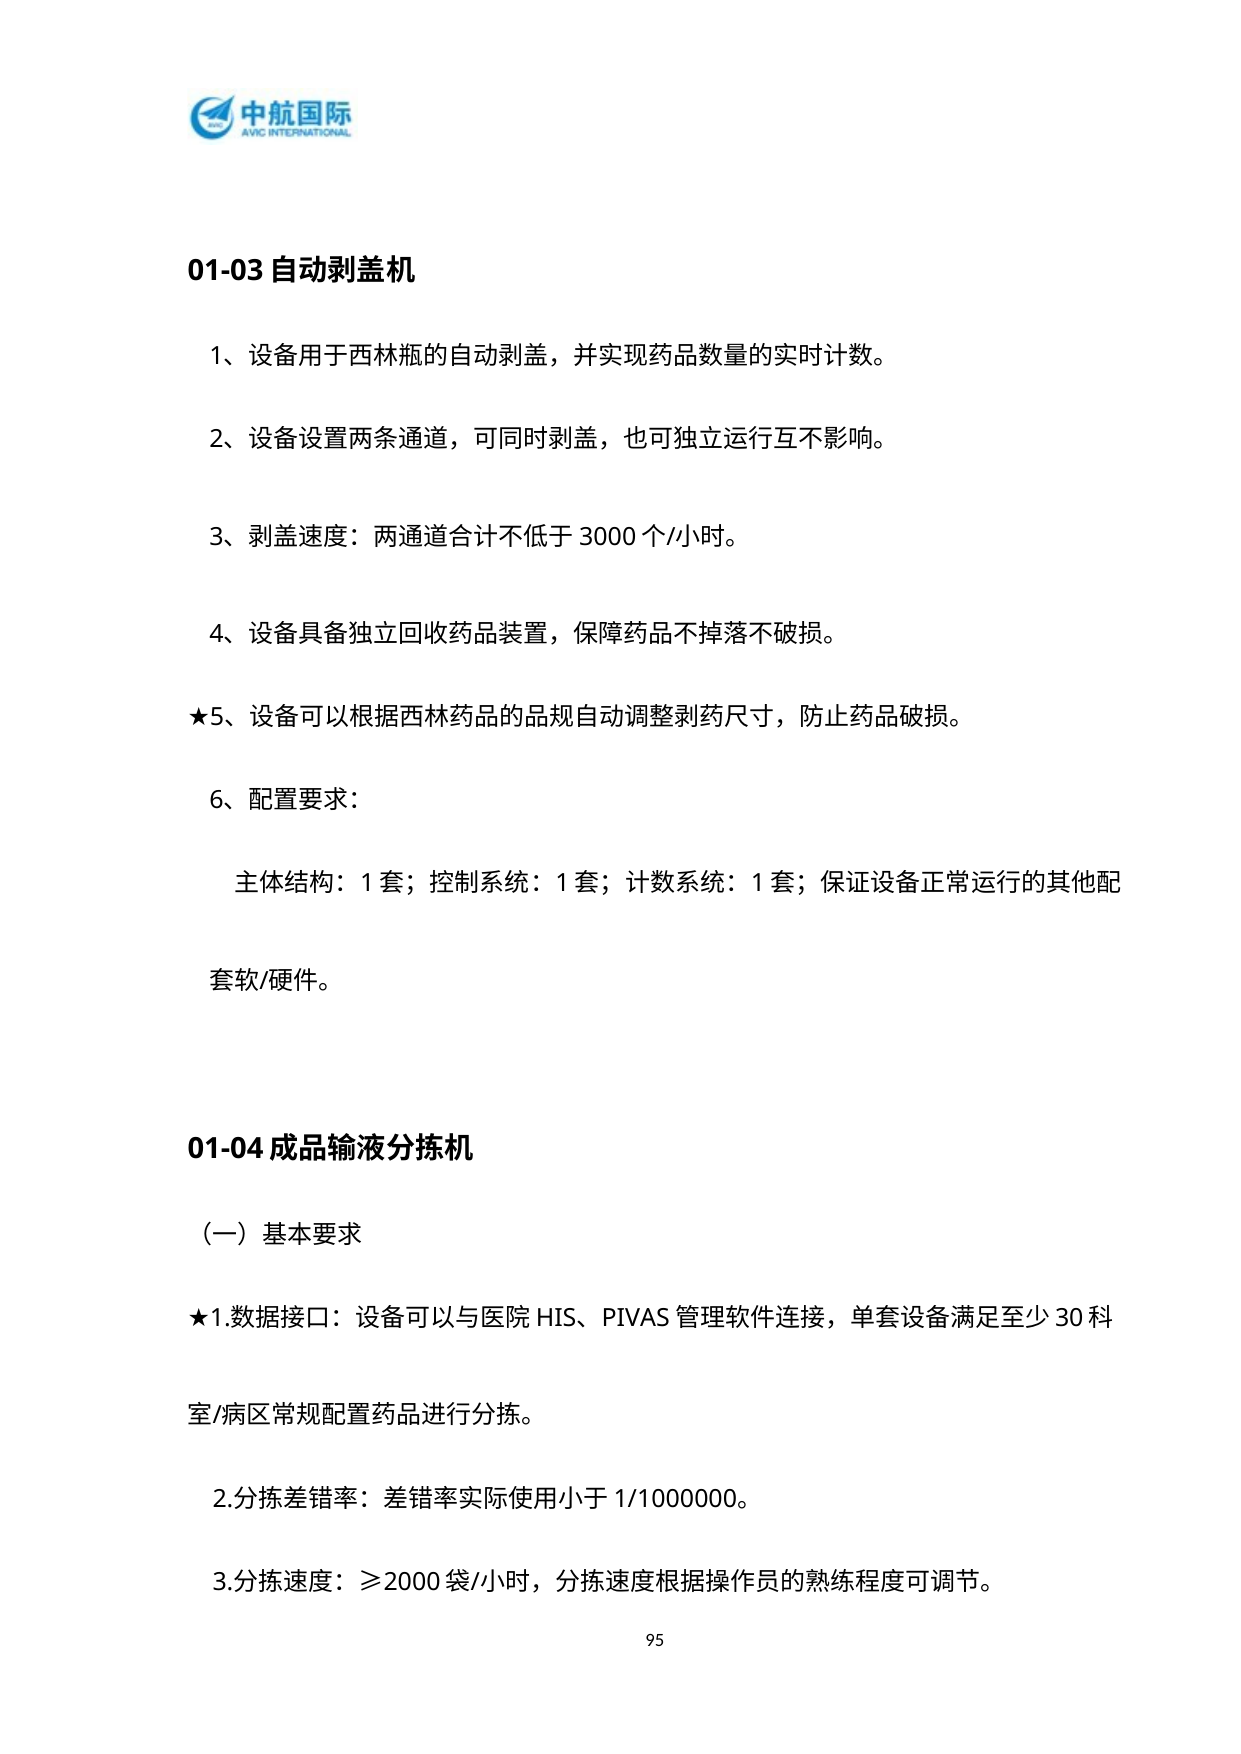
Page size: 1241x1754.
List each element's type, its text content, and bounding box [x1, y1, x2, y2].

text 2、设备设置两条通道，可同时剥盖，也可独立运行互不影响。 3、剥盖速度：两通道合计不低于 3000个/小时。 4、设备具备独立回收药品装置，保障药品不掉落不破损。 [209, 404, 1122, 664]
text （一）基本要求 [187, 1200, 1122, 1265]
picture [187, 88, 358, 145]
text 2.分拣差错率：差错率实际使用小于1/1000000。 [187, 1464, 1122, 1529]
text 3.分拣速度：≥2000袋/小时，分拣速度根据操作员的熟练程度可调节。 [187, 1547, 1122, 1612]
text 6、配置要求： [209, 765, 1122, 830]
text ★1.数据接口：设备可以与医院HIS、PIVAS管理软件连接，单套设备满足至少30科室/病区常规配置药品进行分拣。 [187, 1283, 1122, 1446]
text 01-03自动剥盖机 [187, 235, 1122, 300]
text 01-04成品输液分拣机 [187, 1114, 1122, 1179]
text ★5、设备可以根据西林药品的品规自动调整剥药尺寸，防止药品破损。 [187, 682, 1122, 747]
text 1、设备用于西林瓶的自动剥盖，并实现药品数量的实时计数。 [209, 321, 1122, 386]
text 主体结构：1套；控制系统：1套；计数系统：1套；保证设备正常运行的其他配套软/硬件。 [209, 848, 1122, 1011]
